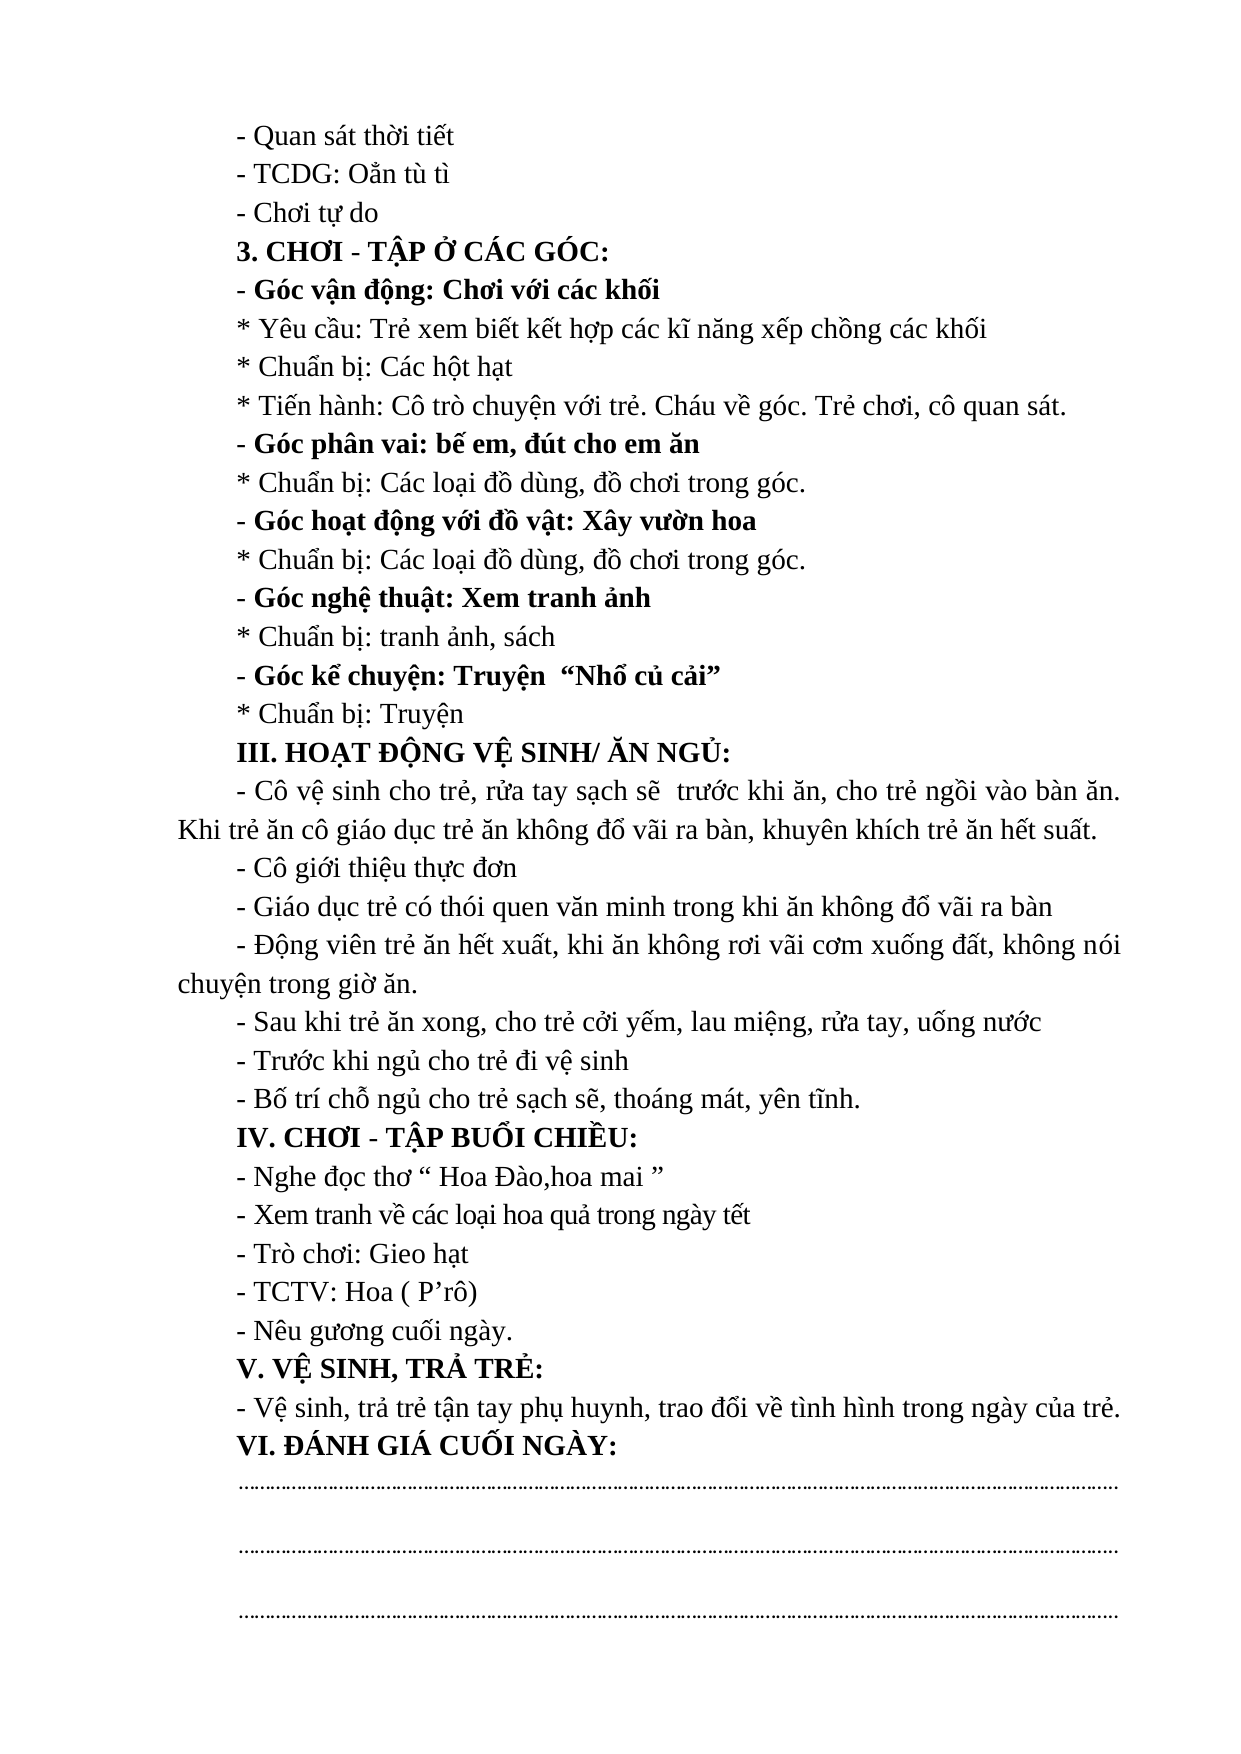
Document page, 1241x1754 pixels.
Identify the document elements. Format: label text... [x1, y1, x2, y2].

text - Trò chơi: Gieo hạt [177, 1236, 1122, 1269]
text * Chuẩn bị: Các loại đồ dùng, đồ chơi trong góc. [177, 542, 1122, 576]
text - Chơi tự do [177, 195, 1122, 229]
text - TCTV: Hoa ( P’rô) [177, 1274, 1122, 1308]
text - Cô giới thiệu thực đơn [177, 850, 1122, 884]
text - Vệ sinh, trả trẻ tận tay phụ huynh, trao đổi về tình hình trong ngày của trẻ. [177, 1390, 1122, 1423]
text - Sau khi trẻ ăn xong, cho trẻ cởi yếm, lau miệng, rửa tay, uống nước [177, 1004, 1122, 1038]
text III. HOẠT ĐỘNG VỆ SINH/ ĂN NGỦ: [177, 735, 1122, 768]
text - Góc phân vai: bế em, đút cho em ăn [177, 426, 1122, 460]
text - Bố trí chỗ ngủ cho trẻ sạch sẽ, thoáng mát, yên tĩnh. [177, 1082, 1122, 1115]
text ………………………………………………………………………………………………………………………………………………….. [236, 1467, 1122, 1495]
text - Nêu gương cuối ngày. [177, 1313, 1122, 1346]
text - Góc hoạt động với đồ vật: Xây vườn hoa [177, 503, 1122, 537]
text VI. ĐÁNH GIÁ CUỐI NGÀY: [177, 1428, 1122, 1462]
text ………………………………………………………………………………………………………………………………………………….. [236, 1531, 1122, 1559]
text * Chuẩn bị: Các hột hạt [177, 349, 1122, 383]
text - Góc vận động: Chơi với các khối [177, 272, 1122, 306]
text * Chuẩn bị: Các loại đồ dùng, đồ chơi trong góc. [177, 465, 1122, 498]
text - Trước khi ngủ cho trẻ đi vệ sinh [177, 1043, 1122, 1077]
text * Chuẩn bị: Truyện [177, 696, 1122, 730]
text * Yêu cầu: Trẻ xem biết kết hợp các kĩ năng xếp chồng các khối [177, 311, 1122, 344]
text 3. CHƠI - TẬP Ở CÁC GÓC: [177, 234, 1122, 267]
text - Động viên trẻ ăn hết xuất, khi ăn không rơi vãi cơm xuống đất, không nói chuyện trong giờ ăn. [177, 927, 1122, 999]
text ………………………………………………………………………………………………………………………………………………….. [236, 1596, 1122, 1624]
text * Chuẩn bị: tranh ảnh, sách [177, 619, 1122, 653]
text - Nghe đọc thơ “ Hoa Đào,hoa mai ” [177, 1159, 1122, 1192]
text - TCDG: Oẳn tù tì [177, 157, 1122, 190]
text V. VỆ SINH, TRẢ TRẺ: [177, 1351, 1122, 1385]
text - Góc nghệ thuật: Xem tranh ảnh [177, 581, 1122, 614]
text - Xem tranh về các loại hoa quả trong ngày tết [177, 1197, 1122, 1231]
text - Góc kể chuyện: Truyện “Nhổ củ cải” [177, 658, 1122, 691]
text IV. CHƠI - TẬP BUỔI CHIỀU: [177, 1120, 1122, 1154]
text - Giáo dục trẻ có thói quen văn minh trong khi ăn không đổ vãi ra bàn [177, 889, 1122, 922]
text - Cô vệ sinh cho trẻ, rửa tay sạch sẽ trước khi ăn, cho trẻ ngồi vào bàn ăn. Khi trẻ ăn cô giáo dục trẻ ăn không đổ vãi ra bàn, khuyên khích trẻ ăn hết suất. [177, 773, 1122, 845]
text - Quan sát thời tiết [177, 118, 1122, 152]
text * Tiến hành: Cô trò chuyện với trẻ. Cháu về góc. Trẻ chơi, cô quan sát. [177, 388, 1122, 421]
